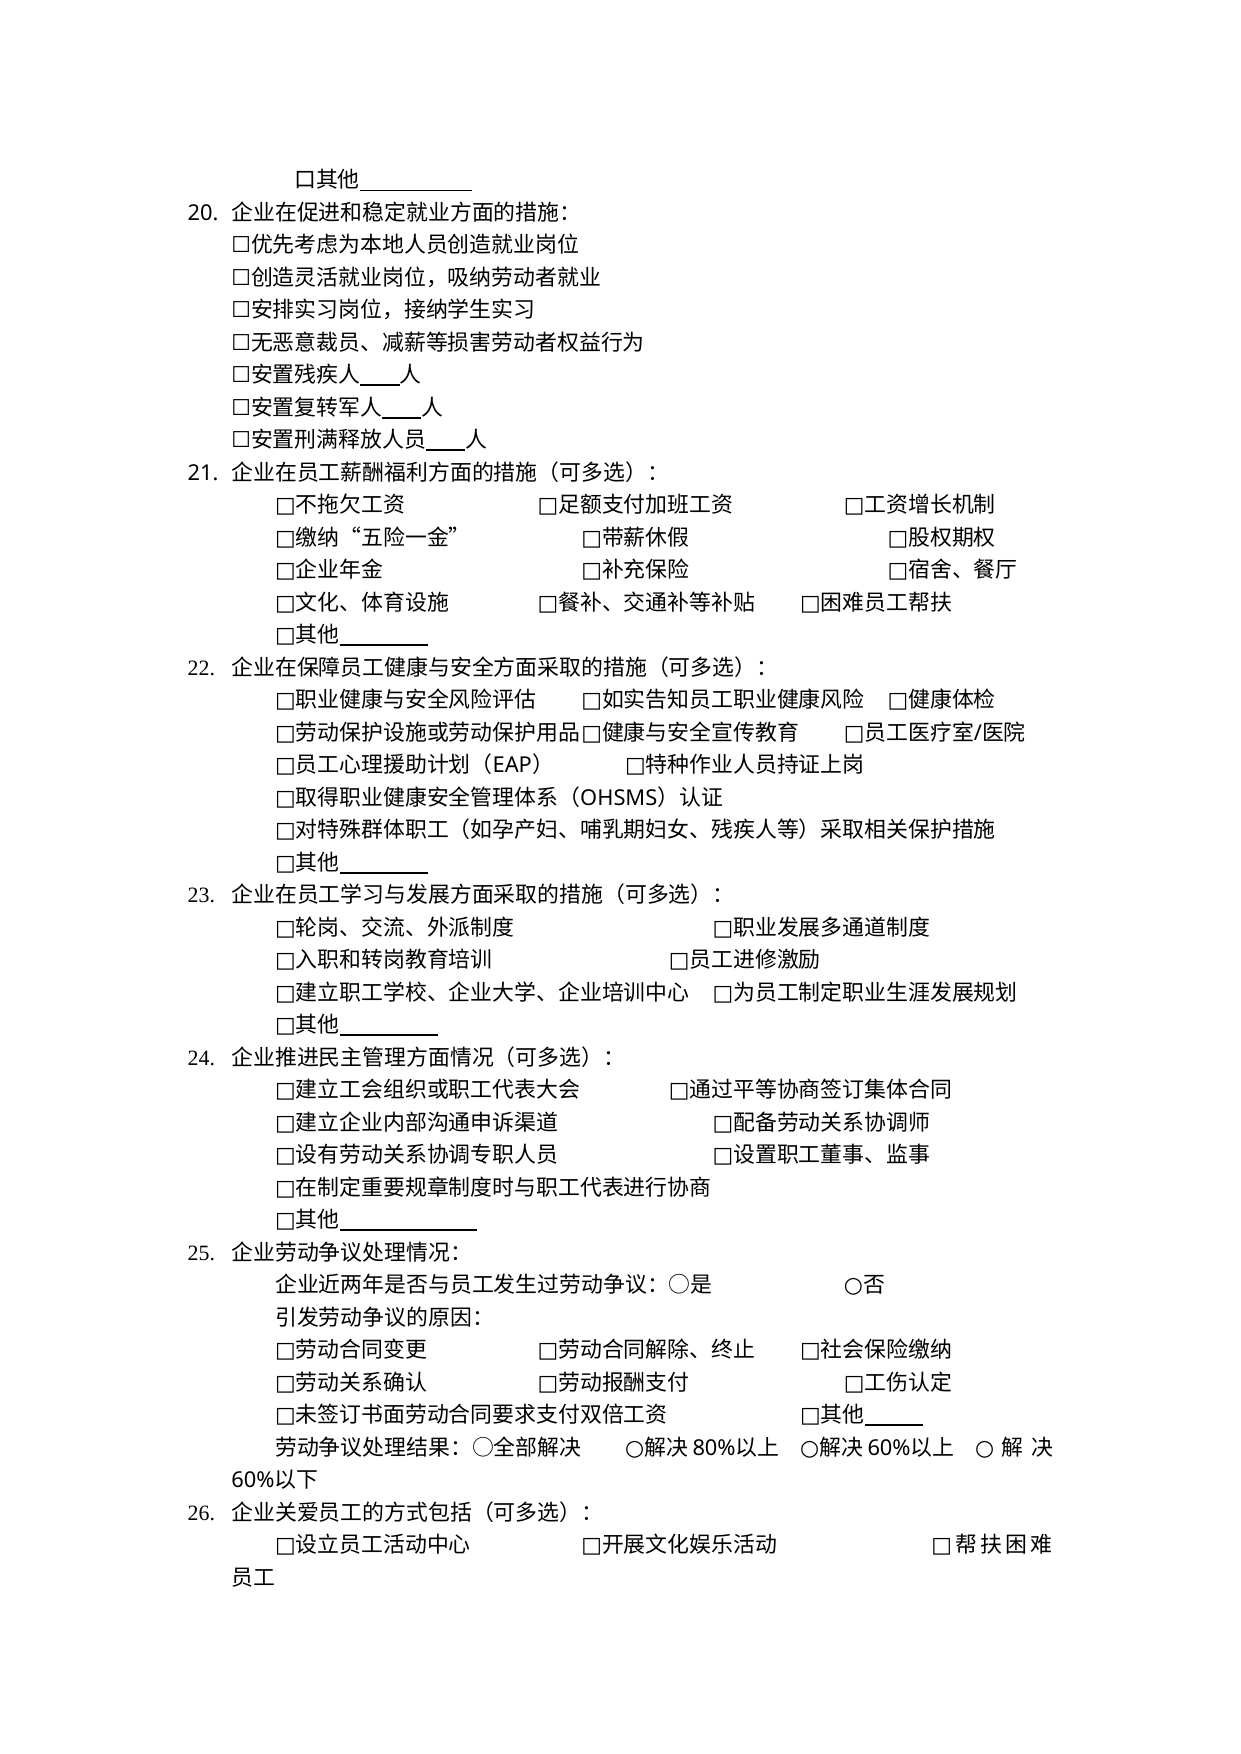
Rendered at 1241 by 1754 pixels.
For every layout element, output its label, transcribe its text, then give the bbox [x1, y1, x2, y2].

text □建立职工学校、企业大学、企业培训中心 □为员工制定职业生涯发展规划 [231, 974, 1053, 1007]
text □劳动保护设施或劳动保护用品 □健康与安全宣传教育 □员工医疗室/医院 [231, 714, 1053, 747]
text 企业近两年是否与员工发生过劳动争议：○是 ○否 [231, 1267, 1053, 1299]
text □职业健康与安全风险评估 □如实告知员工职业健康风险 □健康体检 [231, 682, 1053, 714]
text □文化、体育设施 □餐补、交通补等补贴 □困难员工帮扶 [231, 584, 1053, 617]
text 口其他 [294, 162, 1053, 194]
text □其他 [231, 1007, 1053, 1039]
text □劳动关系确认 □劳动报酬支付 □工伤认定 [231, 1364, 1053, 1397]
text □建立企业内部沟通申诉渠道 □配备劳动关系协调师 [231, 1104, 1053, 1137]
text □对特殊群体职工（如孕产妇、哺乳期妇女、残疾人等）采取相关保护措施 [231, 812, 1053, 844]
text □取得职业健康安全管理体系（OHSMS）认证 [231, 779, 1053, 812]
text □建立工会组织或职工代表大会 □通过平等协商签订集体合同 [231, 1072, 1053, 1104]
text □劳动合同变更 □劳动合同解除、终止 □社会保险缴纳 [231, 1332, 1053, 1364]
list 企业在保障员工健康与安全方面采取的措施（可多选）： [187, 649, 1053, 682]
text 引发劳动争议的原因： [231, 1299, 1053, 1332]
text ☐创造灵活就业岗位，吸纳劳动者就业 [187, 259, 1053, 292]
text ☐优先考虑为本地人员创造就业岗位 [187, 227, 1053, 259]
text □设立员工活动中心 □开展文化娱乐活动 □帮扶困难员工 [231, 1527, 1053, 1592]
text □缴纳“五险一金” □带薪休假 □股权期权 [231, 519, 1053, 552]
text □其他 [231, 844, 1053, 877]
text ☐安置复转军人 人 [144, 389, 1053, 422]
text 劳动争议处理结果：○全部解决 ○解决80%以上 ○解决60%以上 ○解决60%以下 [231, 1429, 1053, 1494]
text ☐无恶意裁员、减薪等损害劳动者权益行为 [187, 324, 1053, 357]
text ☐安排实习岗位，接纳学生实习 [187, 292, 1053, 324]
text □在制定重要规章制度时与职工代表进行协商 [231, 1169, 1053, 1202]
list 企业在员工学习与发展方面采取的措施（可多选）： [187, 877, 1053, 909]
list 企业在员工薪酬福利方面的措施（可多选）： [187, 454, 1053, 487]
list 企业推进民主管理方面情况（可多选）： [187, 1039, 1053, 1072]
list 企业关爱员工的方式包括（可多选）： [187, 1494, 1053, 1527]
text □不拖欠工资 □足额支付加班工资 □工资增长机制 [231, 487, 1053, 519]
text □未签订书面劳动合同要求支付双倍工资 □其他 [231, 1397, 1053, 1429]
list 企业劳动争议处理情况： [187, 1234, 1053, 1267]
text □设有劳动关系协调专职人员 □设置职工董事、监事 [231, 1137, 1053, 1169]
text □轮岗、交流、外派制度 □职业发展多通道制度 [231, 909, 1053, 942]
text □其他 [231, 617, 1053, 649]
text □员工心理援助计划（EAP） □特种作业人员持证上岗 [231, 747, 1053, 779]
text □入职和转岗教育培训 □员工进修激励 [231, 942, 1053, 974]
text ☐安置残疾人 人 [144, 357, 1053, 389]
list 企业在促进和稳定就业方面的措施： [187, 194, 1053, 227]
text ☐安置刑满释放人员 人 [144, 422, 1053, 454]
text □企业年金 □补充保险 □宿舍、餐厅 [231, 552, 1053, 584]
text □其他 [231, 1202, 1053, 1234]
